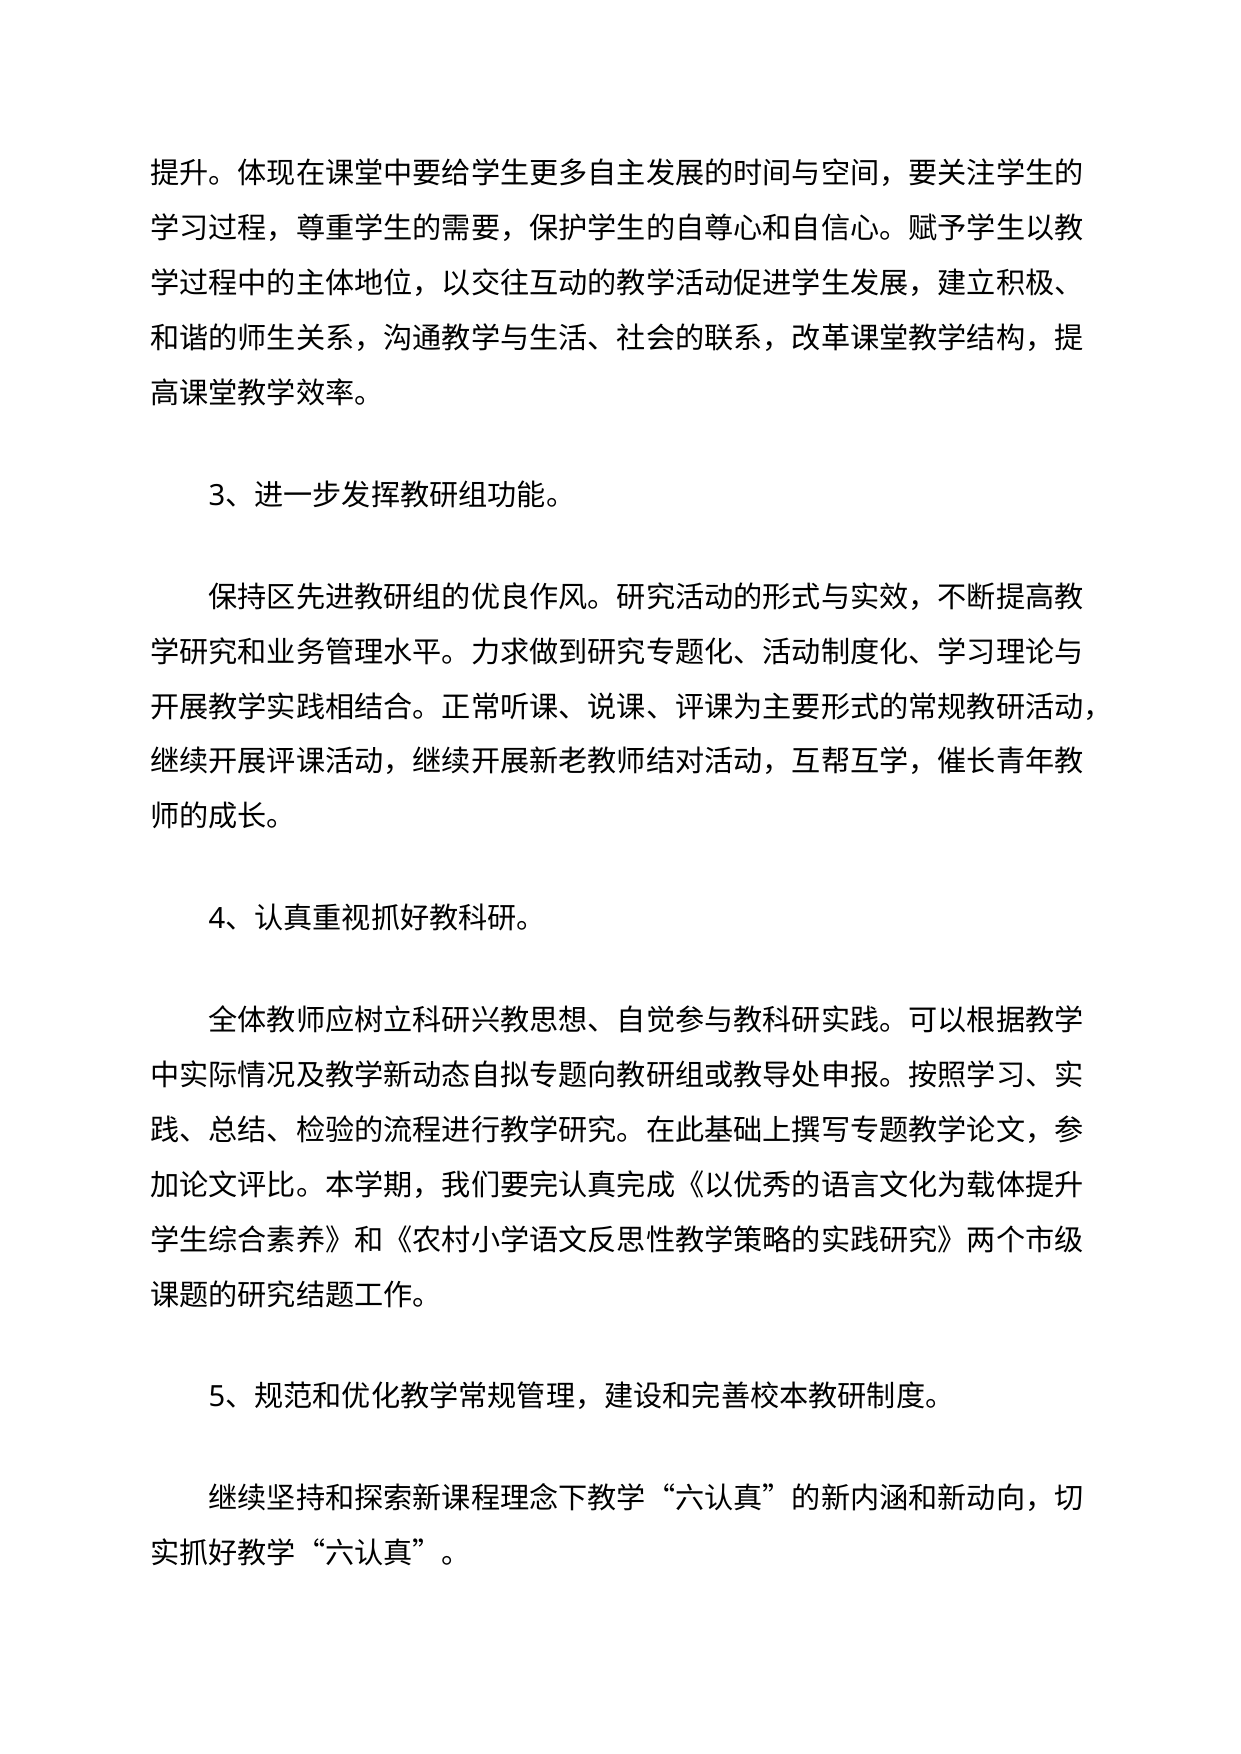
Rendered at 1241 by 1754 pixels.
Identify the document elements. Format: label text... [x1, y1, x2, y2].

text 继续坚持和探索新课程理念下教学“六认真”的新内涵和新动向，切实抓好教学“六认真”。 [150, 1475, 1090, 1572]
text 3、进一步发挥教研组功能。 [150, 471, 1090, 514]
text 5、规范和优化教学常规管理，建设和完善校本教研制度。 [150, 1373, 1090, 1415]
text 保持区先进教研组的优良作风。研究活动的形式与实效，不断提高教学研究和业务管理水平。力求做到研究专题化、活动制度化、学习理论与开展教学实践相结合。正常听课、说课、评课为主要形式的常规教研活动，继续开展评课活动，继续开展新老教师结对活动，互帮互学，催长青年教师的成长。 [150, 573, 1090, 835]
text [150, 150, 1090, 412]
text 全体教师应树立科研兴教思想、自觉参与教科研实践。可以根据教学中实际情况及教学新动态自拟专题向教研组或教导处申报。按照学习、实践、总结、检验的流程进行教学研究。在此基础上撰写专题教学论文，参加论文评比。本学期，我们要完认真完成《以优秀的语言文化为载体提升学生综合素养》和《农村小学语文反思性教学策略的实践研究》两个市级课题的研究结题工作。 [150, 997, 1090, 1313]
text 4、认真重视抓好教科研。 [150, 895, 1090, 937]
